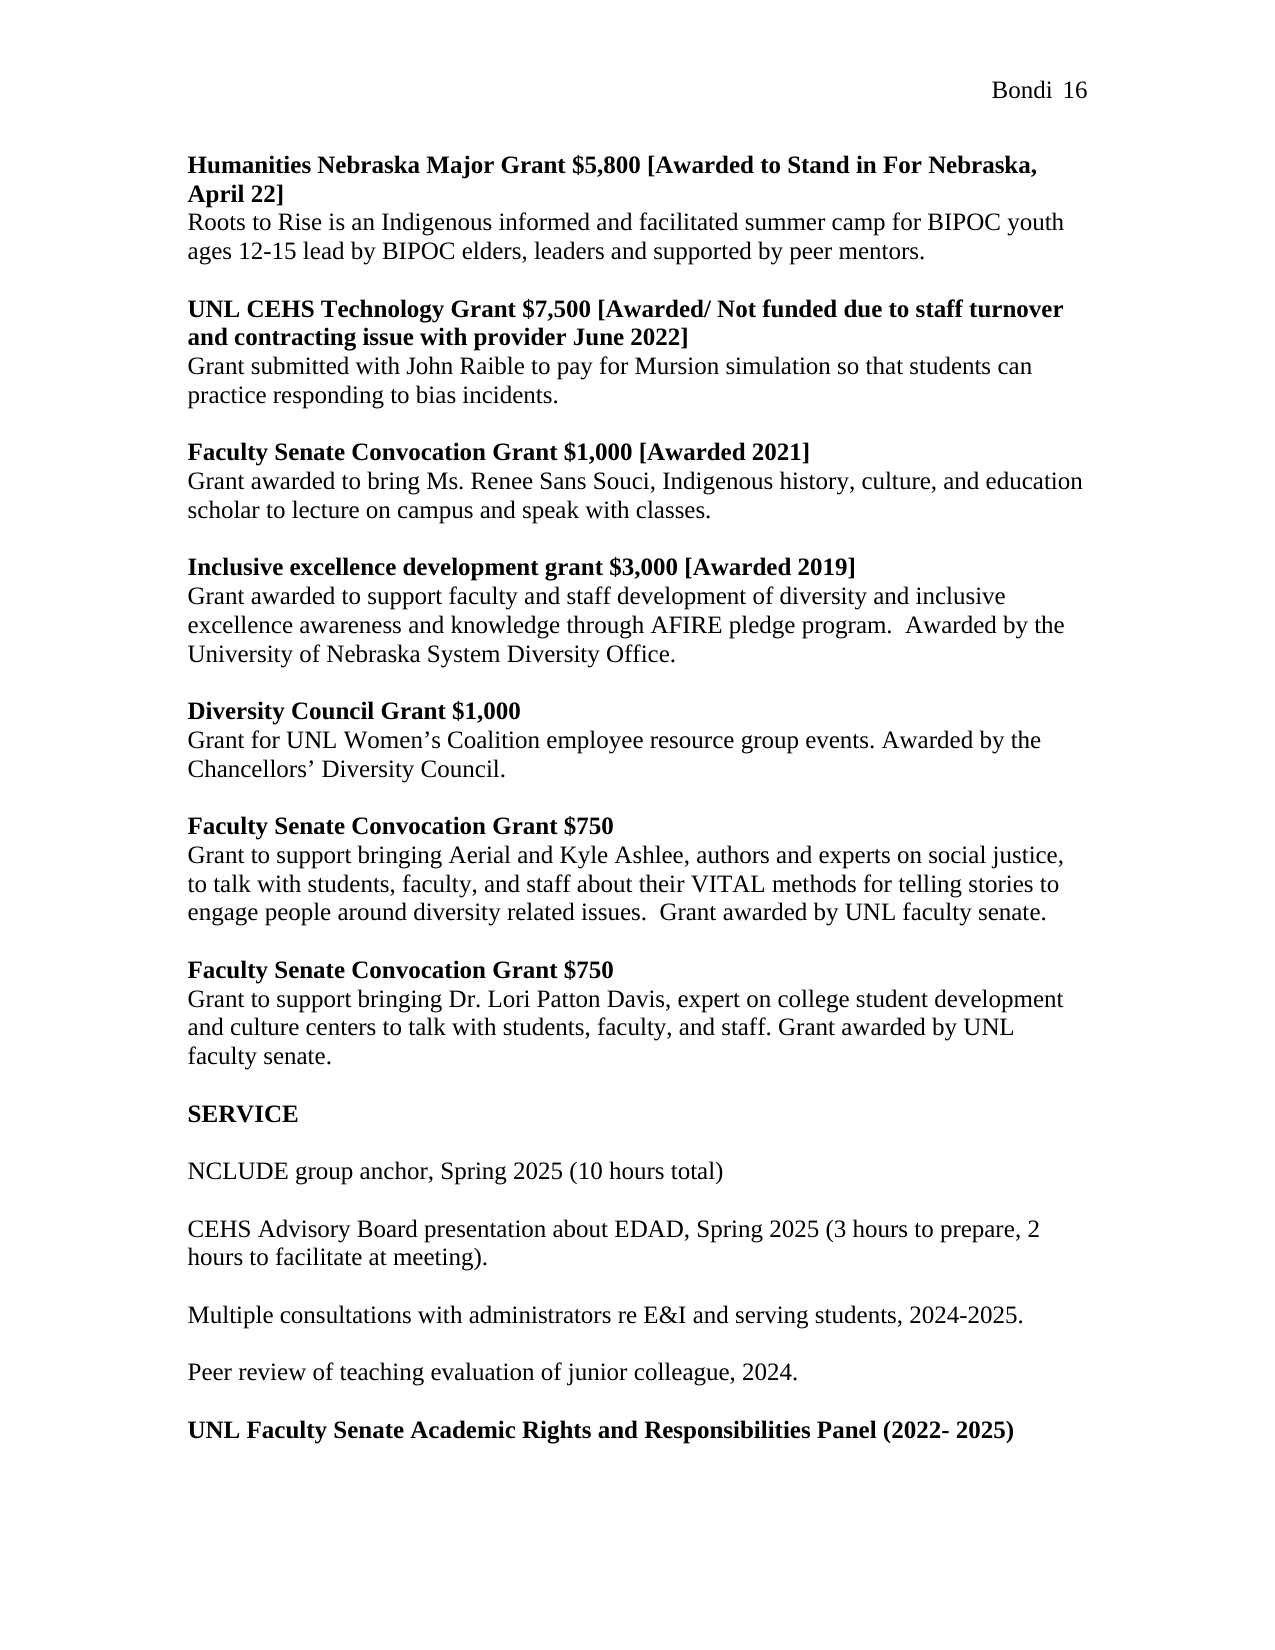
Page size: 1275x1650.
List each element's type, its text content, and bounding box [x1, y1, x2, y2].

text Grant to support bringing Aerial and Kyle Ashlee, authors and experts on social justice, to talk with students, faculty, and staff about their VITAL methods for telling stories to engage people around diversity related issues. Grant awarded by UNL faculty senate. [187, 840, 1087, 926]
text Grant submitted with John Raible to pay for Mursion simulation so that students can practice responding to bias incidents. [187, 351, 1087, 409]
text Humanities Nebraska Major Grant $5,800 [Awarded to Stand in For Nebraska, April 22] [187, 150, 1087, 207]
text SERVICE [187, 1099, 1087, 1127]
text Grant for UNL Women’s Coalition employee resource group events. Awarded by the Chancellors’ Diversity Council. [187, 725, 1087, 782]
text Peer review of teaching evaluation of junior colleague, 2024. [187, 1357, 1087, 1386]
text CEHS Advisory Board presentation about EDAD, Spring 2025 (3 hours to prepare, 2 hours to facilitate at meeting). [187, 1214, 1087, 1271]
text Multiple consultations with administrators re E&I and serving students, 2024-2025. [187, 1300, 1087, 1329]
text Inclusive excellence development grant $3,000 [Awarded 2019] [187, 552, 1087, 581]
text Diversity Council Grant $1,000 [187, 696, 1087, 725]
text Grant to support bringing Dr. Lori Patton Davis, expert on college student development and culture centers to talk with students, faculty, and staff. Grant awarded by UNL faculty senate. [187, 984, 1087, 1070]
text Grant awarded to bring Ms. Renee Sans Souci, Indigenous history, culture, and education scholar to lecture on campus and speak with classes. [187, 466, 1087, 524]
text NCLUDE group anchor, Spring 2025 (10 hours total) [187, 1156, 1087, 1185]
text Grant awarded to support faculty and staff development of diversity and inclusive excellence awareness and knowledge through AFIRE pledge program. Awarded by the University of Nebraska System Diversity Office. [187, 581, 1087, 667]
text Faculty Senate Convocation Grant $750 [187, 955, 1087, 984]
text Faculty Senate Convocation Grant $1,000 [Awarded 2021] [187, 437, 1087, 466]
text Faculty Senate Convocation Grant $750 [187, 811, 1087, 840]
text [187, 207, 1087, 265]
text UNL Faculty Senate Academic Rights and Responsibilities Panel (2022- 2025) [187, 1415, 1087, 1444]
text UNL CEHS Technology Grant $7,500 [Awarded/ Not funded due to staff turnover and contracting issue with provider June 2022] [187, 294, 1087, 351]
